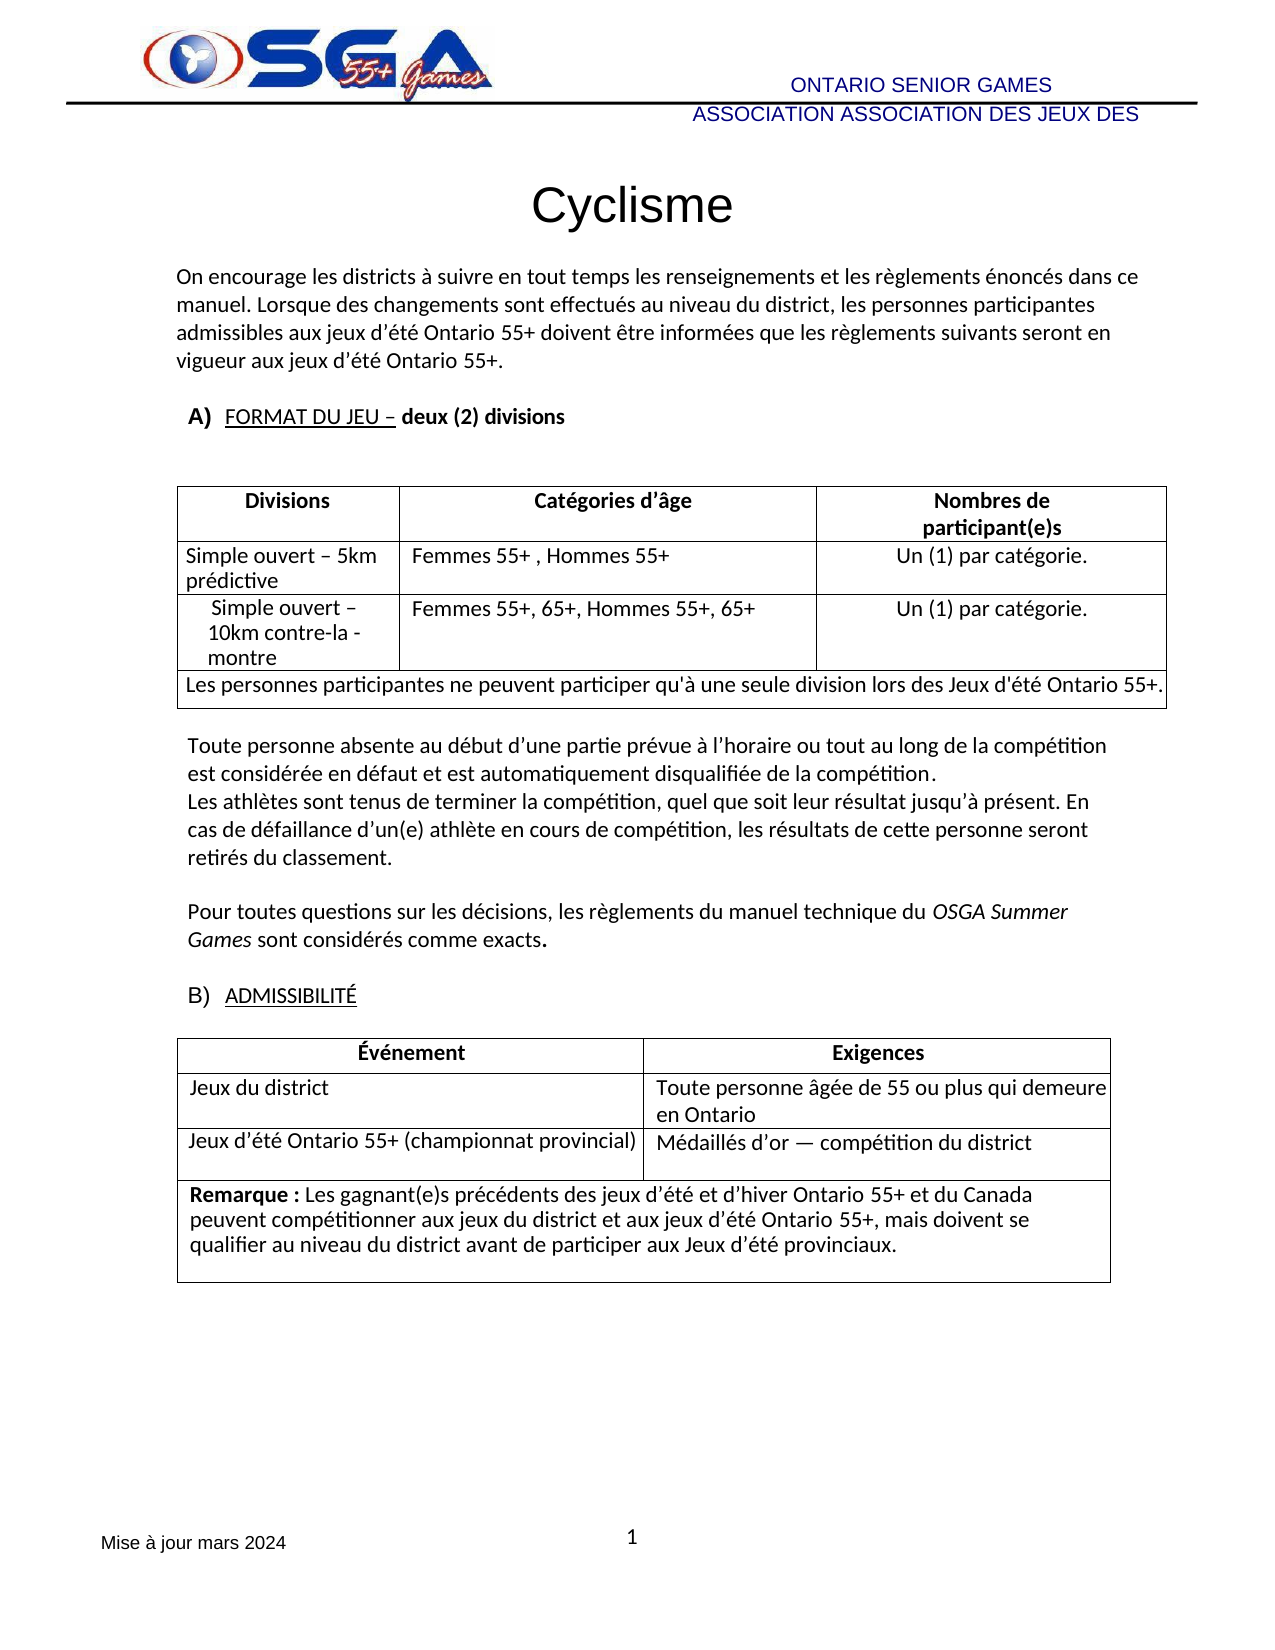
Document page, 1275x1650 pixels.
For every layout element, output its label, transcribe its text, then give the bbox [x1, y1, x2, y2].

picture [140, 26, 495, 101]
table_cell Femmes 55+ , Hommes 55+ [400, 542, 816, 594]
table_cell Jeux du district [178, 1074, 643, 1127]
table_cell Remarque : Les gagnant(e)s précédents des jeux d’été et d’hiver Ontario 55+ et du Canada peuvent compétitionner aux jeux du district et aux jeux d’été Ontario 55+, mais doivent se qualifier au niveau du district avant de participer aux Jeux d’été provinciaux. [178, 1181, 1110, 1282]
list ADMISSIBILITÉ [187, 981, 1177, 1009]
text Pour toutes questions sur les décisions, les règlements du manuel technique du OSGA Summer Games sont considérés comme exacts. [187, 897, 1124, 953]
table_header Divisions [178, 487, 399, 541]
table_header Nombres de participant(e)s [817, 487, 1166, 541]
table_cell Simple ouvert – 10km contre-la -montre [178, 595, 399, 670]
table_cell Un (1) par catégorie. [817, 542, 1166, 594]
table_cell Femmes 55+, 65+, Hommes 55+, 65+ [400, 595, 816, 670]
table_cell Toute personne âgée de 55 ou plus qui demeure en Ontario [644, 1074, 1110, 1127]
table_header Catégories d’âge [400, 487, 816, 541]
table_cell Les personnes participantes ne peuvent participer qu'à une seule division lors des Jeux d'été Ontario 55+. [178, 671, 1166, 708]
table_cell Un (1) par catégorie. [817, 595, 1166, 670]
text Les athlètes sont tenus de terminer la compétition, quel que soit leur résultat jusqu’à présent. En cas de défaillance d’un(e) athlète en cours de compétition, les résultats de cette personne seront retirés du classement. [187, 787, 1124, 871]
text On encourage les districts à suivre en tout temps les renseignements et les règlements énoncés dans ce manuel. Lorsque des changements sont effectués au niveau du district, les personnes participantes admissibles aux jeux d’été Ontario 55+ doivent être informées que les règlements suivants seront en vigueur aux jeux d’été Ontario 55+. [176, 262, 1148, 374]
table_cell Médaillés d’or — compétition du district [644, 1129, 1110, 1180]
table_cell Jeux d’été Ontario 55+ (championnat provincial) [178, 1129, 643, 1180]
table_header Événement [178, 1039, 643, 1073]
table_header Exigences [644, 1039, 1110, 1073]
list FORMAT DU JEU – deux (2) divisions [187, 402, 1177, 430]
table_cell Simple ouvert – 5km prédictive [178, 542, 399, 594]
text Cyclisme [490, 177, 774, 234]
text Toute personne absente au début d’une partie prévue à l’horaire ou tout au long de la compétition est considérée en défaut et est automatiquement disqualifiée de la compétition. [187, 731, 1124, 787]
